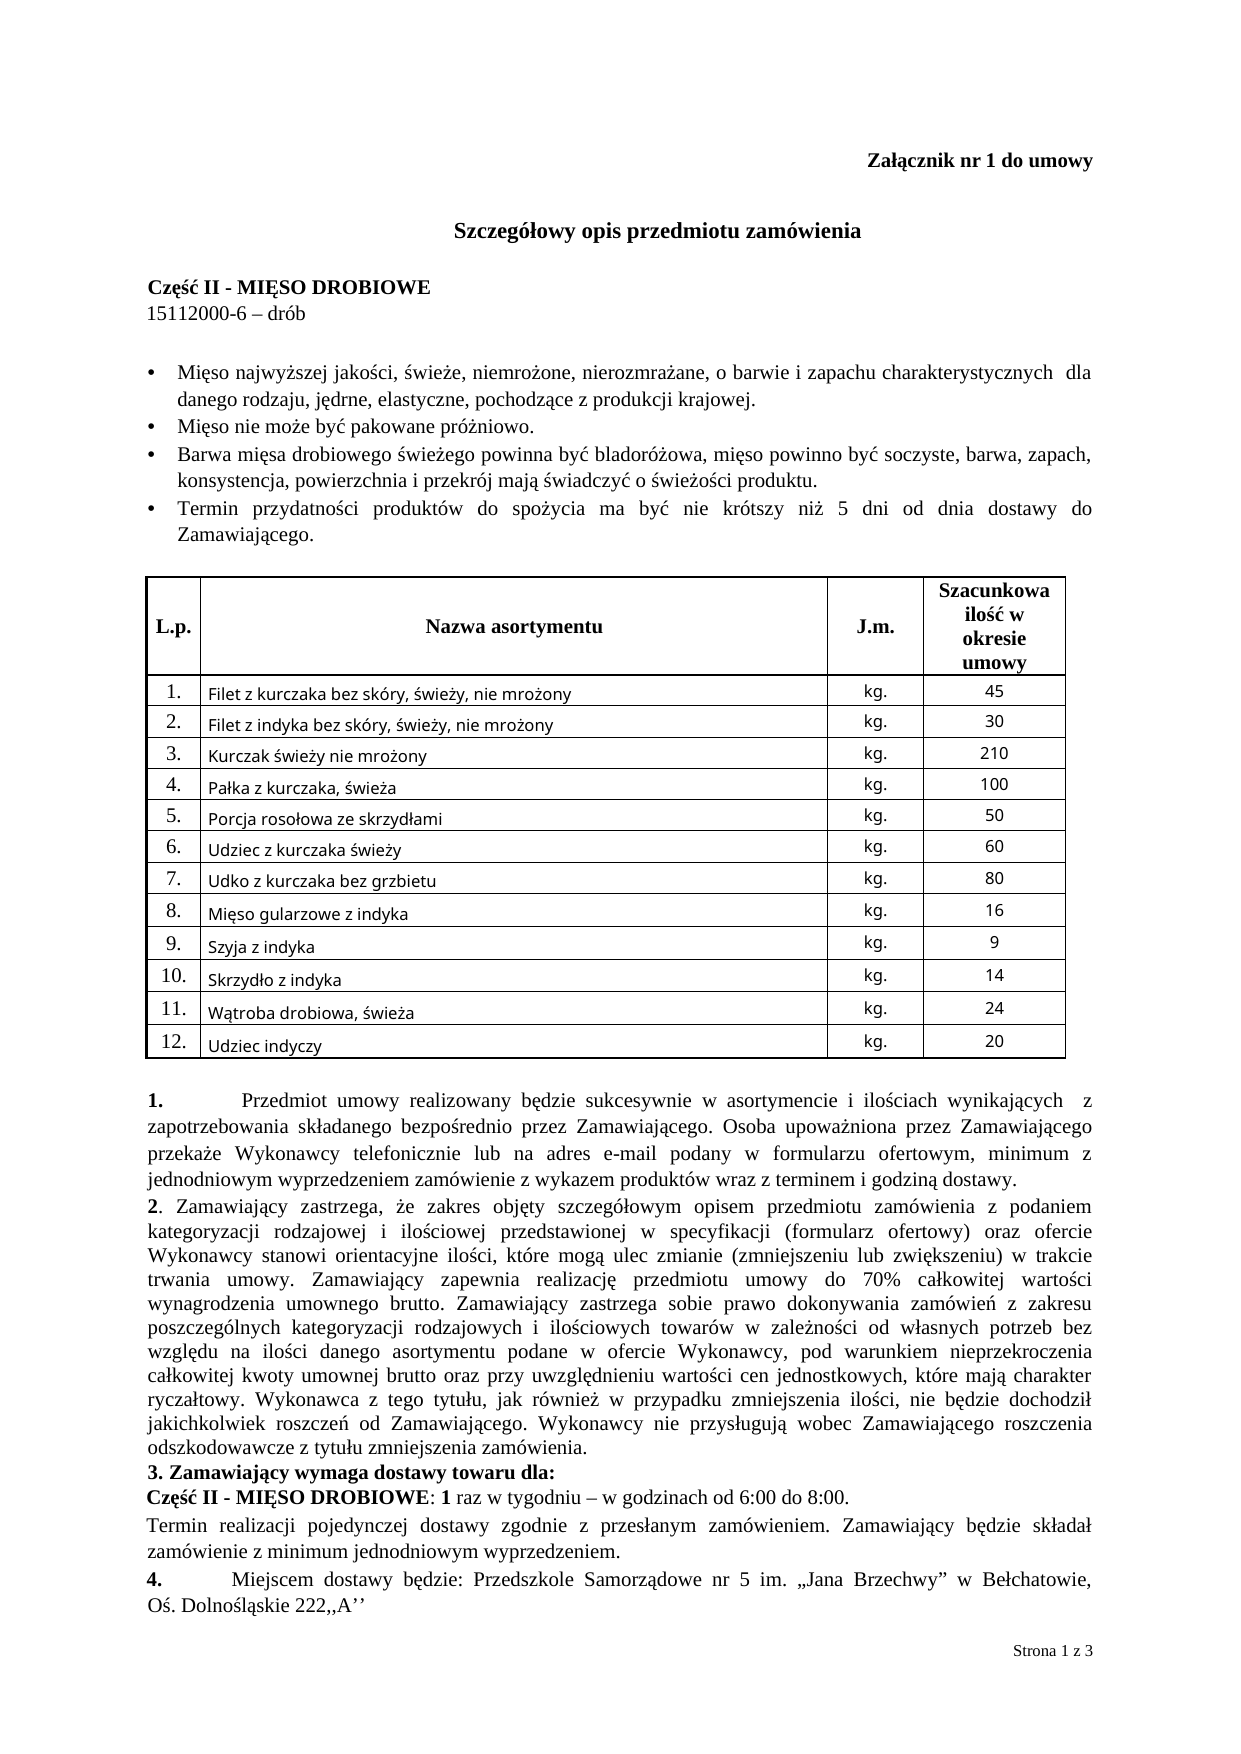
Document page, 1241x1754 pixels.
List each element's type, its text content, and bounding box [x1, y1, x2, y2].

table_cell 16 [924, 894, 1065, 926]
table_cell 1. [148, 676, 200, 705]
table_header Nazwa asortymentu [201, 578, 827, 674]
table_cell Udziec z kurczaka świeży [201, 831, 827, 862]
table_cell Udziec indyczy [201, 1025, 827, 1057]
text 15112000-6 – drób [146, 301, 1093, 325]
text 3. Zamawiający wymaga dostawy towaru dla: [147, 1460, 1093, 1484]
table_cell Mięso gularzowe z indyka [201, 894, 827, 926]
table_cell Szyja z indyka [201, 927, 827, 958]
table_cell Wątroba drobiowa, świeża [201, 992, 827, 1024]
table_cell Skrzydło z indyka [201, 960, 827, 991]
table_cell 100 [924, 769, 1065, 799]
table_cell 10. [148, 960, 200, 991]
table_cell 3. [148, 738, 200, 768]
table_cell kg. [828, 927, 923, 958]
table_cell 80 [924, 863, 1065, 893]
table_cell 30 [924, 706, 1065, 737]
table_cell 4. [148, 769, 200, 799]
table_cell 8. [148, 894, 200, 926]
table_cell 24 [924, 992, 1065, 1024]
table_cell Filet z indyka bez skóry, świeży, nie mrożony [201, 706, 827, 737]
table_header L.p. [148, 578, 200, 674]
table_cell kg. [828, 769, 923, 799]
table_cell Pałka z kurczaka, świeża [201, 769, 827, 799]
text Część II - MIĘSO DROBIOWE: 1 raz w tygodniu – w godzinach od 6:00 do 8:00. [146, 1485, 1093, 1509]
list Termin przydatności produktów do spożycia ma być nie krótszy niż 5 dni od dnia dostawy do Zamawiającego. [147, 496, 1093, 546]
table_cell Kurczak świeży nie mrożony [201, 738, 827, 768]
table_cell 60 [924, 831, 1065, 862]
text Część II - MIĘSO DROBIOWE [147, 275, 1093, 299]
table_cell kg. [828, 706, 923, 737]
list Mięso nie może być pakowane próżniowo. [147, 414, 1093, 438]
table_cell 7. [148, 863, 200, 893]
table_cell kg. [828, 992, 923, 1024]
table_cell kg. [828, 1025, 923, 1057]
list Mięso najwyższej jakości, świeże, niemrożone, nierozmrażane, o barwie i zapachu charakterystycznych dla danego rodzaju, jędrne, elastyczne, pochodzące z produkcji krajowej. [147, 360, 1093, 411]
table_cell 20 [924, 1025, 1065, 1057]
table_cell kg. [828, 960, 923, 991]
table_cell 9. [148, 927, 200, 958]
table_cell 9 [924, 927, 1065, 958]
list Miejscem dostawy będzie: Przedszkole Samorządowe nr 5 im. „Jana Brzechwy” w Bełchatowie, Oś. Dolnośląskie 222,,A’’ [146, 1567, 1093, 1617]
table_cell kg. [828, 800, 923, 830]
text 2. Zamawiający zastrzega, że zakres objęty szczegółowym opisem przedmiotu zamówienia z podaniem kategoryzacji rodzajowej i ilościowej przedstawionej w specyfikacji (formularz ofertowy) oraz ofercie Wykonawcy stanowi orientacyjne ilości, które mogą ulec zmianie (zmniejszeniu lub zwiększeniu) w trakcie trwania umowy. Zamawiający zapewnia realizację przedmiotu umowy do 70% całkowitej wartości wynagrodzenia umownego brutto. Zamawiający zastrzega sobie prawo dokonywania zamówień z zakresu poszczególnych kategoryzacji rodzajowych i ilościowych towarów w zależności od własnych potrzeb bez względu na ilości danego asortymentu podane w ofercie Wykonawcy, pod warunkiem nieprzekroczenia całkowitej kwoty umownej brutto oraz przy uwzględnieniu wartości cen jednostkowych, które mają charakter ryczałtowy. Wykonawca z tego tytułu, jak również w przypadku zmniejszenia ilości, nie będzie dochodził jakichkolwiek roszczeń od Zamawiającego. Wykonawcy nie przysługują wobec Zamawiającego roszczenia odszkodowawcze z tytułu zmniejszenia zamówienia. [147, 1194, 1093, 1459]
table_cell Udko z kurczaka bez grzbietu [201, 863, 827, 893]
list Barwa mięsa drobiowego świeżego powinna być bladoróżowa, mięso powinno być soczyste, barwa, zapach, konsystencja, powierzchnia i przekrój mają świadczyć o świeżości produktu. [147, 442, 1093, 492]
table_cell 11. [148, 992, 200, 1024]
table_header J.m. [828, 578, 923, 674]
table_cell kg. [828, 738, 923, 768]
table_cell kg. [828, 894, 923, 926]
table_header Szacunkowa ilość w okresie umowy [924, 578, 1065, 674]
table_cell 2. [148, 706, 200, 737]
text Termin realizacji pojedynczej dostawy zgodnie z przesłanym zamówieniem. Zamawiający będzie składał zamówienie z minimum jednodniowym wyprzedzeniem. [146, 1513, 1093, 1563]
list Przedmiot umowy realizowany będzie sukcesywnie w asortymencie i ilościach wynikających z zapotrzebowania składanego bezpośrednio przez Zamawiającego. Osoba upoważniona przez Zamawiającego przekaże Wykonawcy telefonicznie lub na adres e-mail podany w formularzu ofertowym, minimum z jednodniowym wyprzedzeniem zamówienie z wykazem produktów wraz z terminem i godziną dostawy. [147, 1088, 1093, 1191]
table_cell 50 [924, 800, 1065, 830]
subtitle Szczegółowy opis przedmiotu zamówienia [222, 217, 1093, 243]
table_cell Porcja rosołowa ze skrzydłami [201, 800, 827, 830]
table_cell 14 [924, 960, 1065, 991]
table_cell kg. [828, 863, 923, 893]
table_cell kg. [828, 831, 923, 862]
table_cell 45 [924, 676, 1065, 705]
table_cell 12. [148, 1025, 200, 1057]
text Załącznik nr 1 do umowy [147, 148, 1093, 172]
table_cell 5. [148, 800, 200, 830]
table_cell kg. [828, 676, 923, 705]
table_cell 210 [924, 738, 1065, 768]
table_cell 6. [148, 831, 200, 862]
table_cell Filet z kurczaka bez skóry, świeży, nie mrożony [201, 676, 827, 705]
